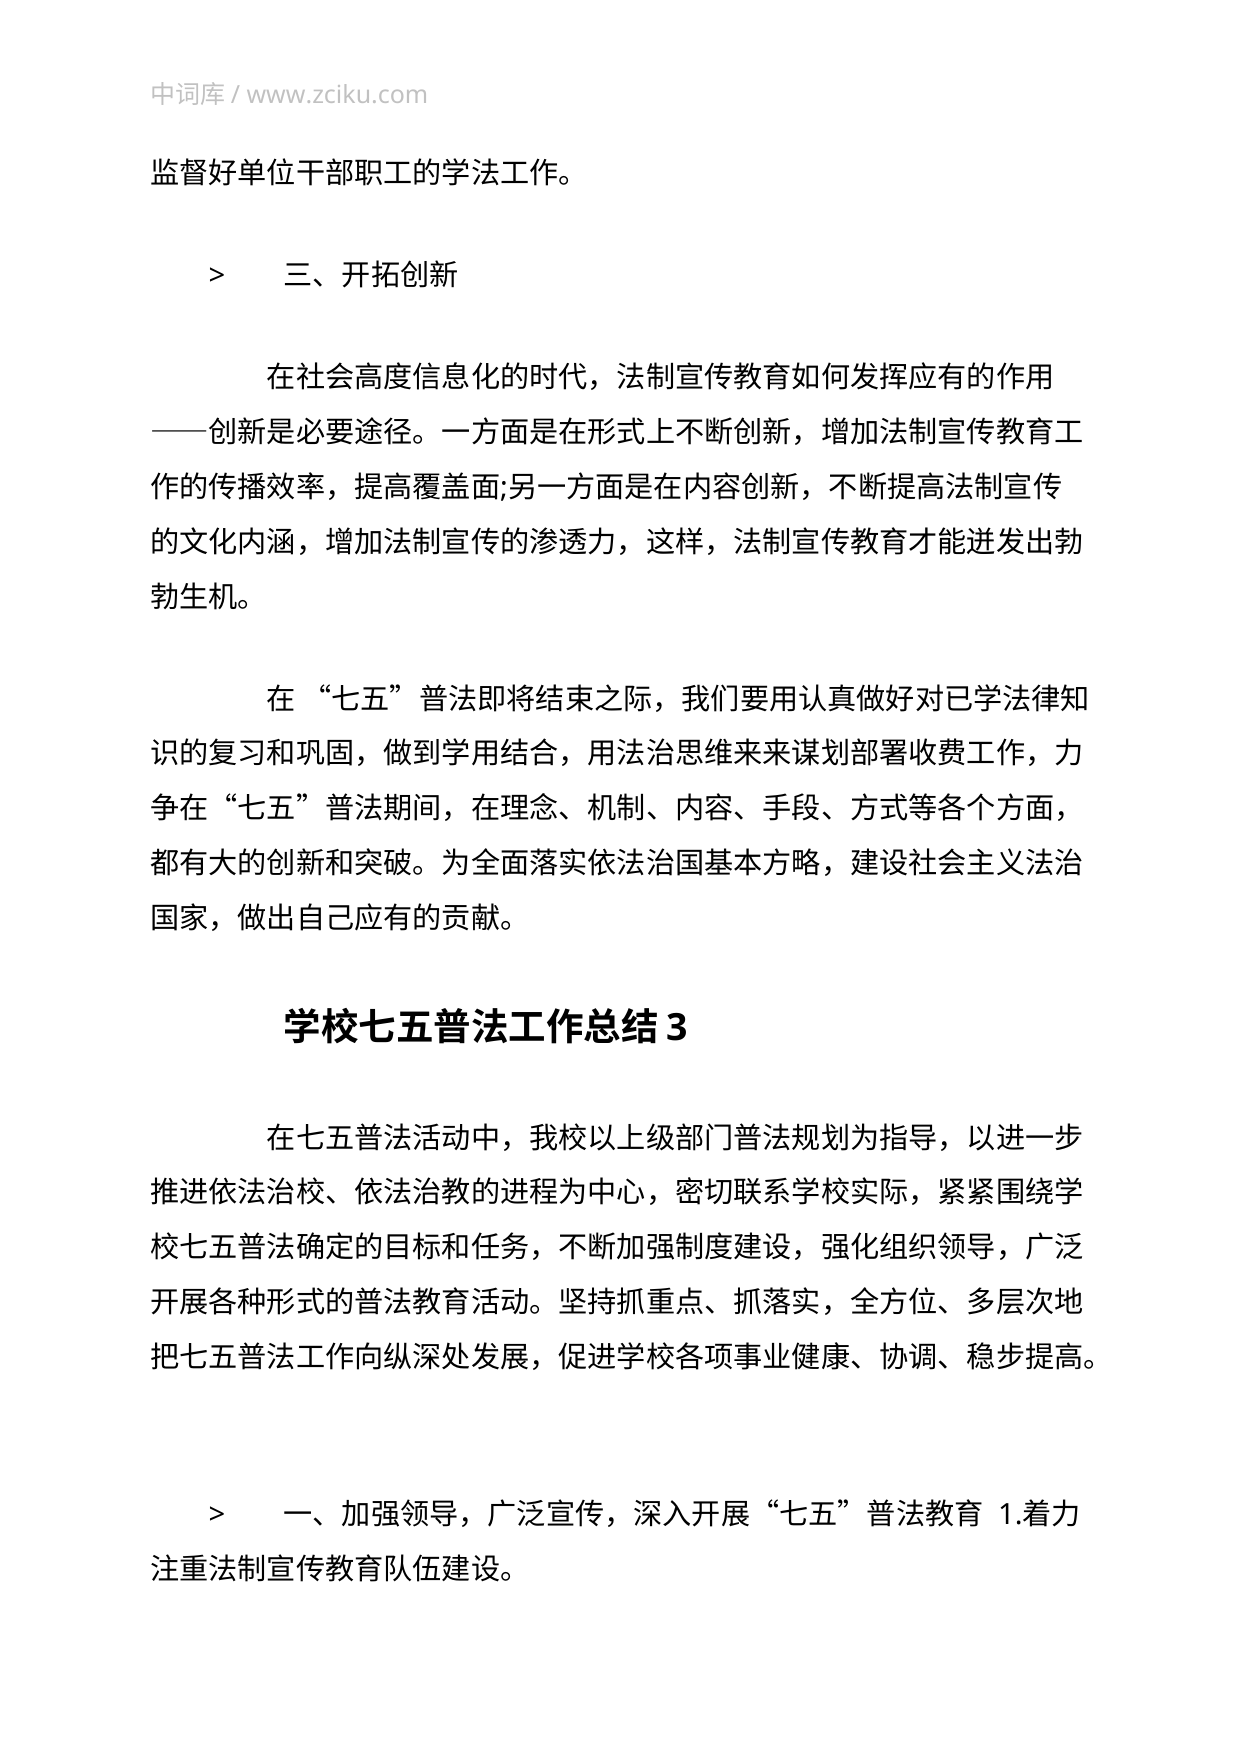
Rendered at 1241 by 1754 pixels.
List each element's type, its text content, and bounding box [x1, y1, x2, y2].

text 在七五普法活动中，我校以上级部门普法规划为指导，以进一步推进依法治校、依法治教的进程为中心，密切联系学校实际，紧紧围绕学校七五普法确定的目标和任务，不断加强制度建设，强化组织领导，广泛开展各种形式的普法教育活动。坚持抓重点、抓落实，全方位、多层次地把七五普法工作向纵深处发展，促进学校各项事业健康、协调、稳步提高。 [150, 1114, 1090, 1431]
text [150, 150, 1090, 192]
text 学校七五普法工作总结3 [150, 997, 1090, 1051]
text 在 “七五”普法即将结束之际，我们要用认真做好对已学法律知识的复习和巩固，做到学用结合，用法治思维来来谋划部署收费工作，力争在“七五”普法期间，在理念、机制、内容、手段、方式等各个方面，都有大的创新和突破。为全面落实依法治国基本方略，建设社会主义法治国家，做出自己应有的贡献。 [150, 675, 1090, 937]
text > 一、加强领导，广泛宣传，深入开展“七五”普法教育 1.着力注重法制宣传教育队伍建设。 [150, 1490, 1090, 1588]
text 在社会高度信息化的时代，法制宣传教育如何发挥应有的作用——创新是必要途径。一方面是在形式上不断创新，增加法制宣传教育工作的传播效率，提高覆盖面;另一方面是在内容创新，不断提高法制宣传的文化内涵，增加法制宣传的渗透力，这样，法制宣传教育才能迸发出勃勃生机。 [150, 354, 1090, 616]
text > 三、开拓创新 [150, 252, 1090, 294]
